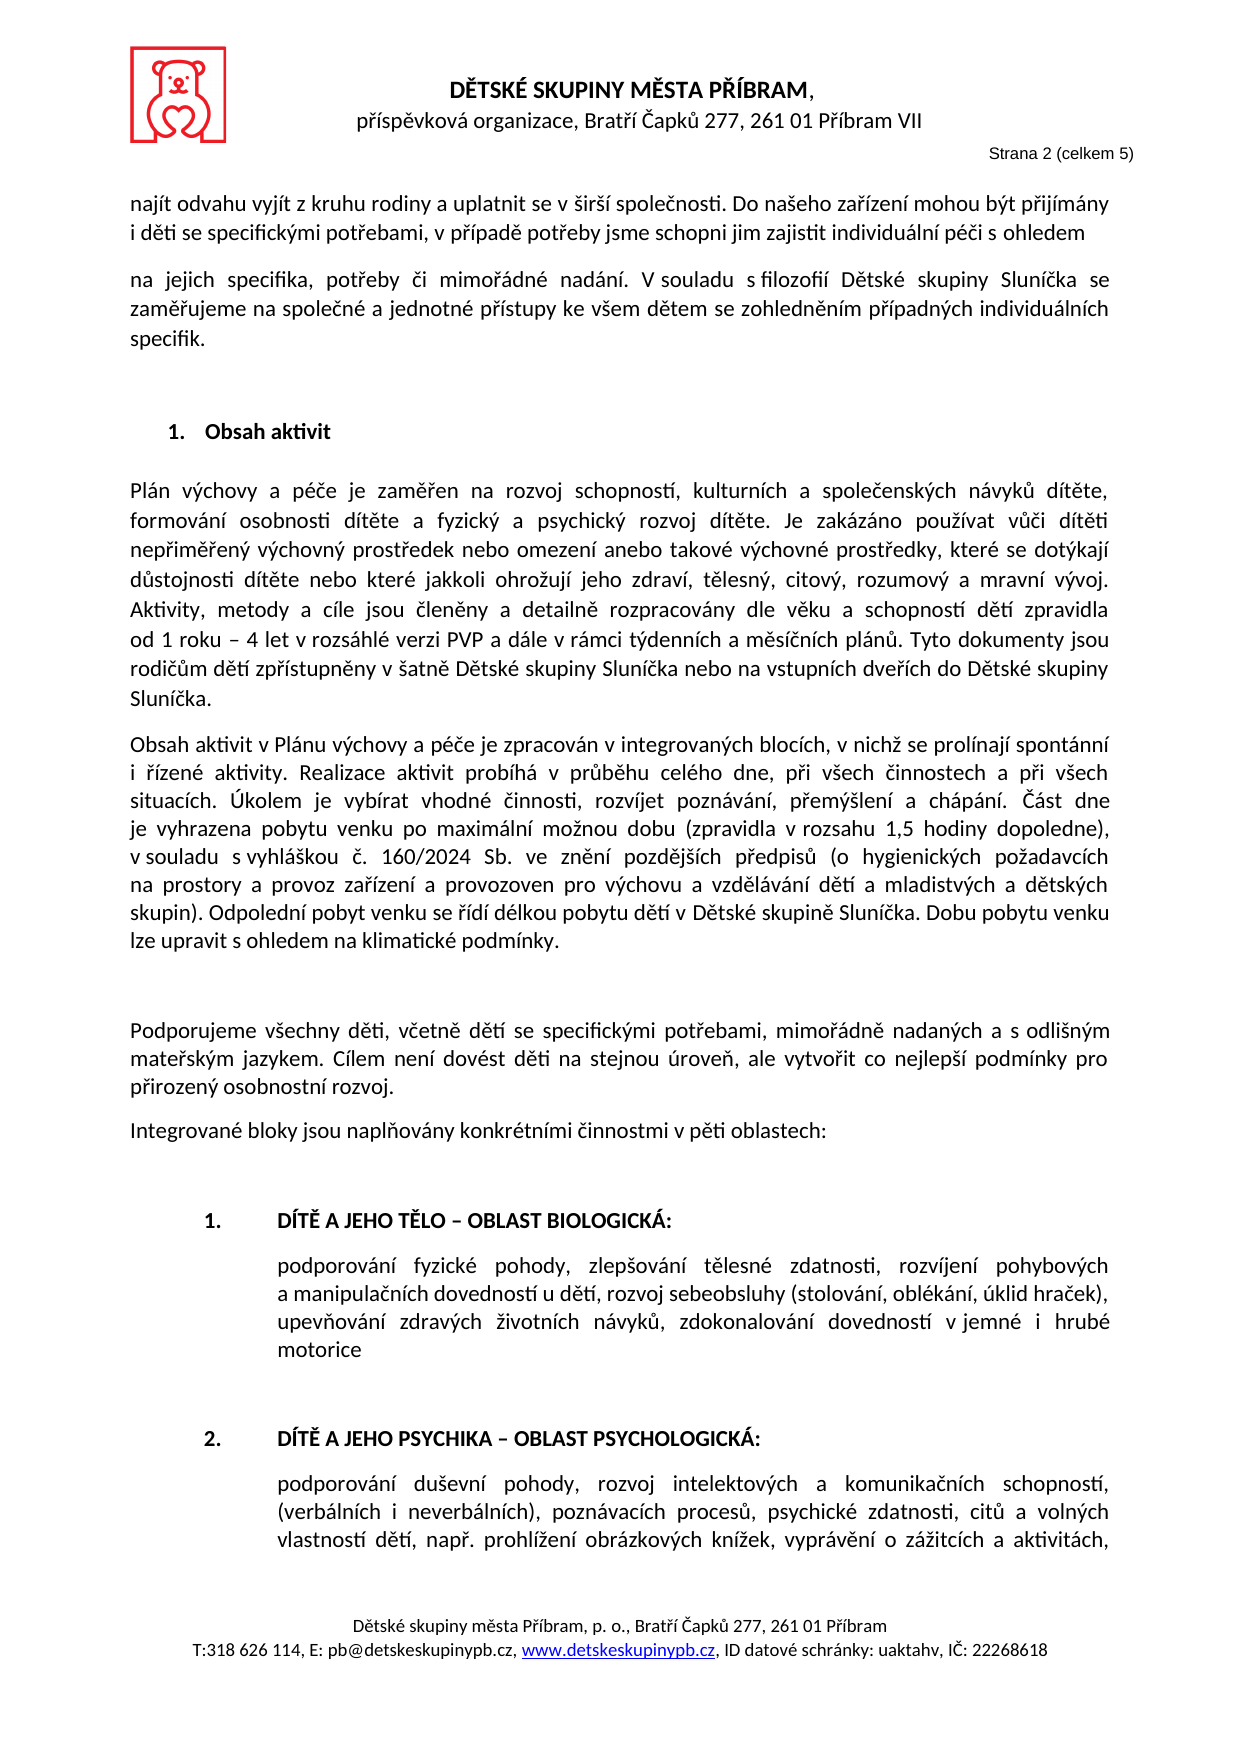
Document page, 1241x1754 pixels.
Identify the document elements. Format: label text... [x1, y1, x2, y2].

text 2. DÍTĚ A JEHO PSYCHIKA – OBLAST PSYCHOLOGICKÁ: [204, 1424, 1110, 1452]
list Obsah aktivit [167, 417, 1110, 474]
text na jejich specifika, potřeby či mimořádné nadání. V souladu s filozofií Dětské skupiny Sluníčka se zaměřujeme na společné a jednotné přístupy ke všem dětem se zohledněním případných individuálních specifik. [130, 265, 1110, 352]
text Integrované bloky jsou naplňovány konkrétními činnostmi v pěti oblastech: [130, 1117, 1110, 1145]
text podporování fyzické pohody, zlepšování tělesné zdatnosti, rozvíjení pohybových a manipulačních dovedností u dětí, rozvoj sebeobsluhy (stolování, oblékání, úklid hraček), upevňování zdravých životních návyků, zdokonalování dovedností v jemné i hrubé motorice [277, 1251, 1110, 1363]
text Podporujeme všechny děti, včetně dětí se specifickými potřebami, mimořádně nadaných a s odlišným mateřským jazykem. Cílem není dovést děti na stejnou úroveň, ale vytvořit co nejlepší podmínky pro přirozený osobnostní rozvoj. [130, 1016, 1110, 1100]
text 1. DÍTĚ A JEHO TĚLO – OBLAST BIOLOGICKÁ: [204, 1206, 1110, 1234]
text Obsah aktivit v Plánu výchovy a péče je zpracován v integrovaných blocích, v nichž se prolínají spontánní i řízené aktivity. Realizace aktivit probíhá v průběhu celého dne, při všech činnostech a při všech situacích. Úkolem je vybírat vhodné činnosti, rozvíjet poznávání, přemýšlení a chápání. Část dne je vyhrazena pobytu venku po maximální možnou dobu (zpravidla v rozsahu 1,5 hodiny dopoledne), v souladu s vyhláškou č. 160/2024 Sb. ve znění pozdějších předpisů (o hygienických požadavcích na prostory a provoz zařízení a provozoven pro výchovu a vzdělávání dětí a mladistvých a dětských skupin). Odpolední pobyt venku se řídí délkou pobytu dětí v Dětské skupině Sluníčka. Dobu pobytu venku lze upravit s ohledem na klimatické podmínky. [130, 730, 1110, 954]
picture [130, 46, 227, 143]
list Plán výchovy a péče je zaměřen na rozvoj schopností, kulturních a společenských návyků dítěte, formování osobnosti dítěte a fyzický a psychický rozvoj dítěte. Je zakázáno používat vůči dítěti nepřiměřený výchovný prostředek nebo omezení anebo takové výchovné prostředky, které se dotýkají důstojnosti dítěte nebo které jakkoli ohrožují jeho zdraví, tělesný, citový, rozumový a mravní vývoj. Aktivity, metody a cíle jsou členěny a detailně rozpracovány dle věku a schopností dětí zpravidla od 1 roku – 4 let v rozsáhlé verzi PVP a dále v rámci týdenních a měsíčních plánů. Tyto dokumenty jsou rodičům dětí zpřístupněny v šatně Dětské skupiny Sluníčka nebo na vstupních dveřích do Dětské skupiny Sluníčka. [130, 476, 1110, 712]
